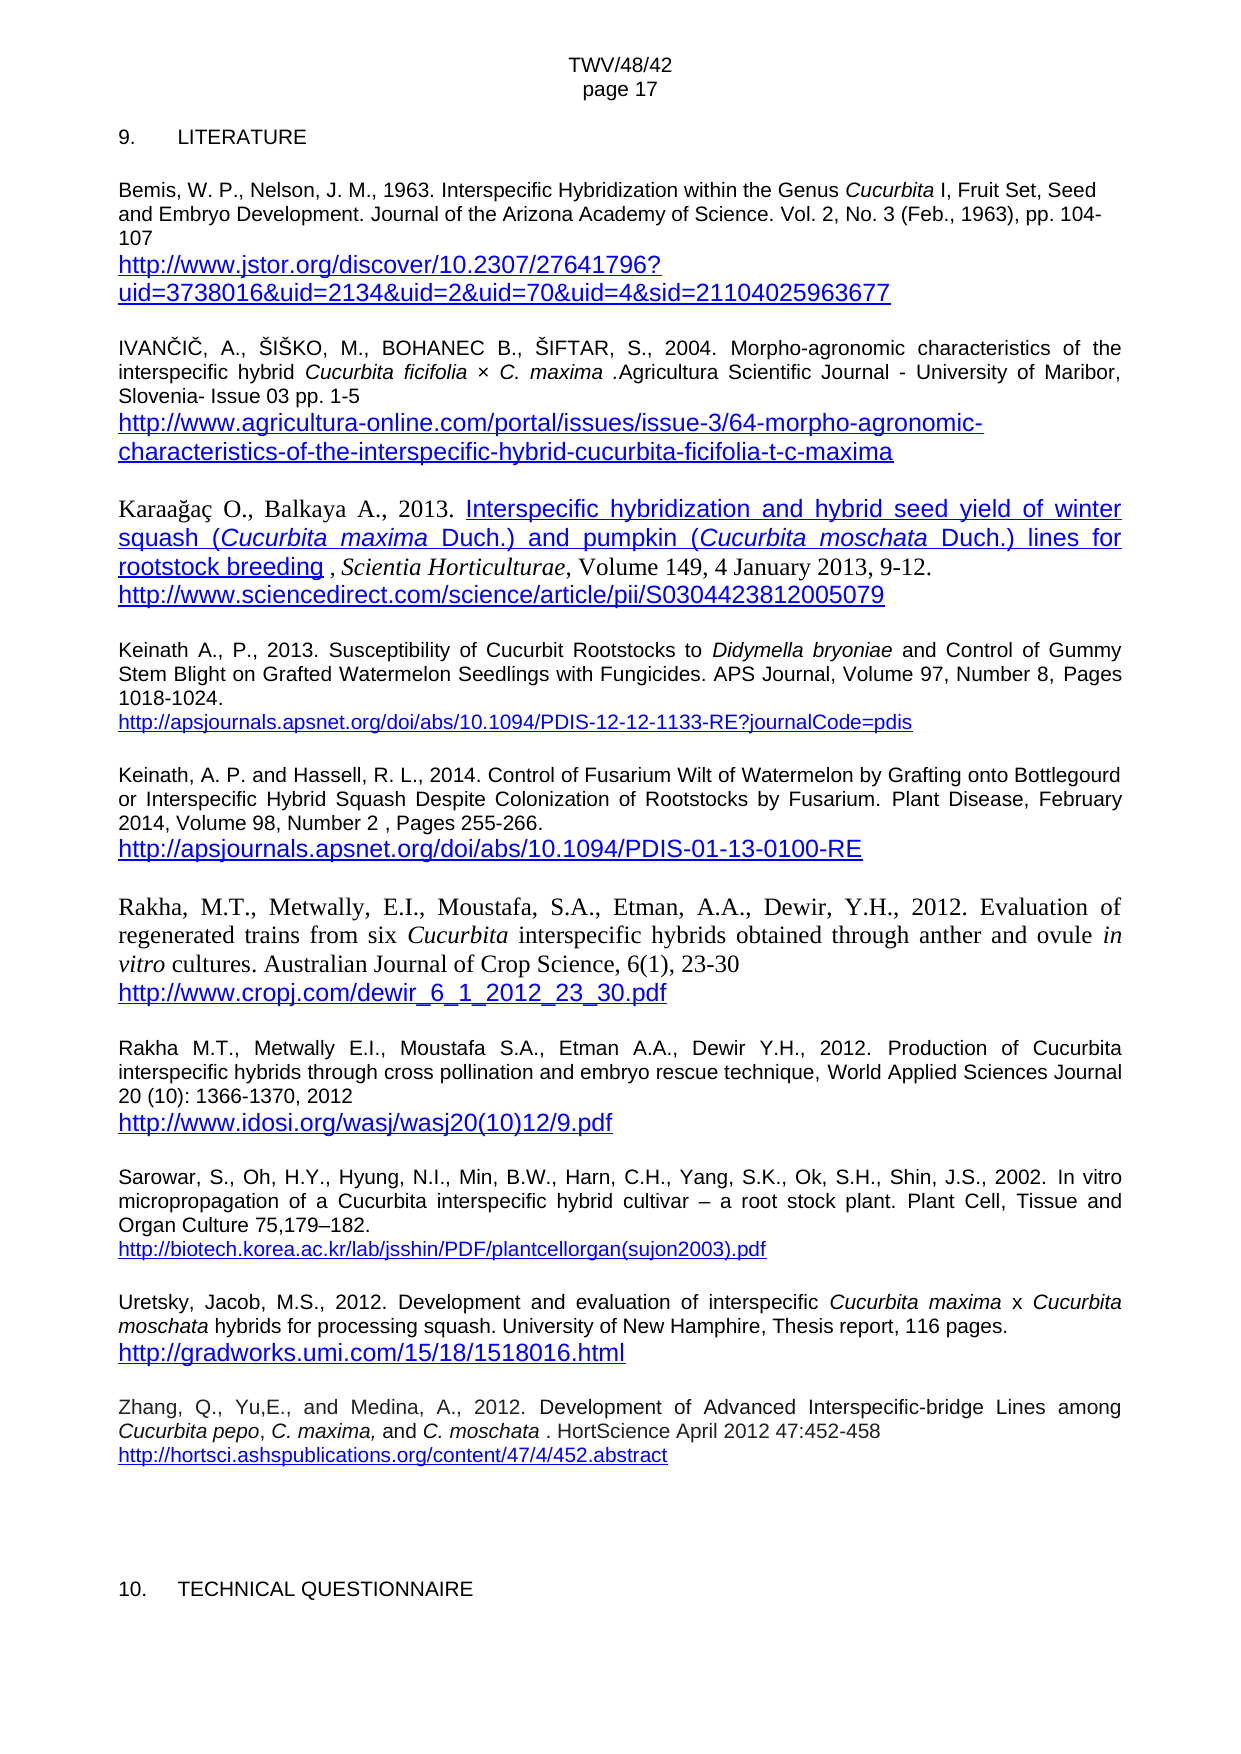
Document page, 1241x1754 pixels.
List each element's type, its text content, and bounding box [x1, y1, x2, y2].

text Rakha M.T., Metwally E.I., Moustafa S.A., Etman A.A., Dewir Y.H., 2012. Production of Cucurbita interspecific hybrids through cross pollination and embryo rescue technique, World Applied Sciences Journal 20 (10): 1366-1370, 2012 [118, 1036, 1122, 1107]
text IVANČIČ, A., ŠIŠKO, M., BOHANEC B., ŠIFTAR, S., 2004. Morpho-agronomic characteristics of the interspecific hybrid Cucurbita ficifolia × C. maxima .Agricultura Scientific Journal - University of Maribor, Slovenia- Issue 03 pp. 1-5 [118, 336, 1122, 408]
text Rakha, M.T., Metwally, E.I., Moustafa, S.A., Etman, A.A., Dewir, Y.H., 2012. Evaluation of regenerated trains from six Cucurbita interspecific hybrids obtained through anther and ovule in vitro cultures. Australian Journal of Crop Science, 6(1), 23-30 [118, 892, 1122, 978]
subtitle Technical Questionnaire [118, 1577, 1122, 1601]
text http://www.sciencedirect.com/science/article/pii/S0304423812005079 [118, 580, 1122, 609]
text Bemis, W. P., Nelson, J. M., 1963. Interspecific Hybridization within the Genus Cucurbita I, Fruit Set, Seed and Embryo Development. Journal of the Arizona Academy of Science. Vol. 2, No. 3 (Feb., 1963), pp. 104-107 [118, 178, 1122, 249]
text Karaağaç O., Balkaya A., 2013. Interspecific hybridization and hybrid seed yield of winter squash (Cucurbita maxima Duch.) and pumpkin (Cucurbita moschata Duch.) lines for rootstock breeding , Scientia Horticulturae, Volume 149, 4 January 2013, 9-12. [118, 549, 1122, 580]
text Keinath, A. P. and Hassell, R. L., 2014. Control of Fusarium Wilt of Watermelon by Grafting onto Bottlegourd or Interspecific Hybrid Squash Despite Colonization of Rootstocks by Fusarium. Plant Disease, February 2014, Volume 98, Number 2 , Pages 255-266. [118, 762, 1122, 834]
subtitle Literature [118, 125, 1122, 149]
text http://apsjournals.apsnet.org/doi/abs/10.1094/PDIS-01-13-0100-RE [118, 834, 1122, 863]
text Zhang, Q., Yu,E., and Medina, A., 2012. Development of Advanced Interspecific-bridge Lines among Cucurbita pepo, C. maxima, and C. moschata . HortScience April 2012 47:452-458 [118, 1395, 1122, 1443]
text http://gradworks.umi.com/15/18/1518016.html [118, 1337, 1122, 1366]
text Keinath A., P., 2013. Susceptibility of Cucurbit Rootstocks to Didymella bryoniae and Control of Gummy Stem Blight on Grafted Watermelon Seedlings with Fungicides. APS Journal, Volume 97, Number 8, Pages 1018-1024. [118, 638, 1122, 710]
text http://www.agricultura-online.com/portal/issues/issue-3/64-morpho-agronomic-characteristics-of-the-interspecific-hybrid-cucurbita-ficifolia-t-c-maxima [118, 408, 1122, 465]
text Uretsky, Jacob, M.S., 2012. Development and evaluation of interspecific Cucurbita maxima x Cucurbita moschata hybrids for processing squash. University of New Hamphire, Thesis report, 116 pages. [118, 1289, 1122, 1337]
text http://biotech.korea.ac.kr/lab/jsshin/PDF/plantcellorgan(sujon2003).pdf [118, 1237, 1122, 1261]
text Karaağaç O., Balkaya A., 2013. Interspecific hybridization and hybrid seed yield of winter squash (Cucurbita maxima Duch.) and pumpkin (Cucurbita moschata Duch.) lines for rootstock breeding , Scientia Horticulturae, Volume 149, 4 January 2013, 9-12. [118, 494, 1122, 548]
text http://hortsci.ashspublications.org/content/47/4/452.abstract [118, 1443, 1122, 1467]
text http://apsjournals.apsnet.org/doi/abs/10.1094/PDIS-12-12-1133-RE?journalCode=pdis [118, 710, 1122, 734]
text Sarowar, S., Oh, H.Y., Hyung, N.I., Min, B.W., Harn, C.H., Yang, S.K., Ok, S.H., Shin, J.S., 2002. In vitro micropropagation of a Cucurbita interspecific hybrid cultivar – a root stock plant. Plant Cell, Tissue and Organ Culture 75,179–182. [118, 1165, 1122, 1237]
text http://www.cropj.com/dewir_6_1_2012_23_30.pdf [118, 978, 1122, 1007]
text http://www.idosi.org/wasj/wasj20(10)12/9.pdf [118, 1107, 1122, 1136]
text http://www.jstor.org/discover/10.2307/27641796?uid=3738016&uid=2134&uid=2&uid=70&uid=4&sid=21104025963677 [118, 249, 1122, 307]
